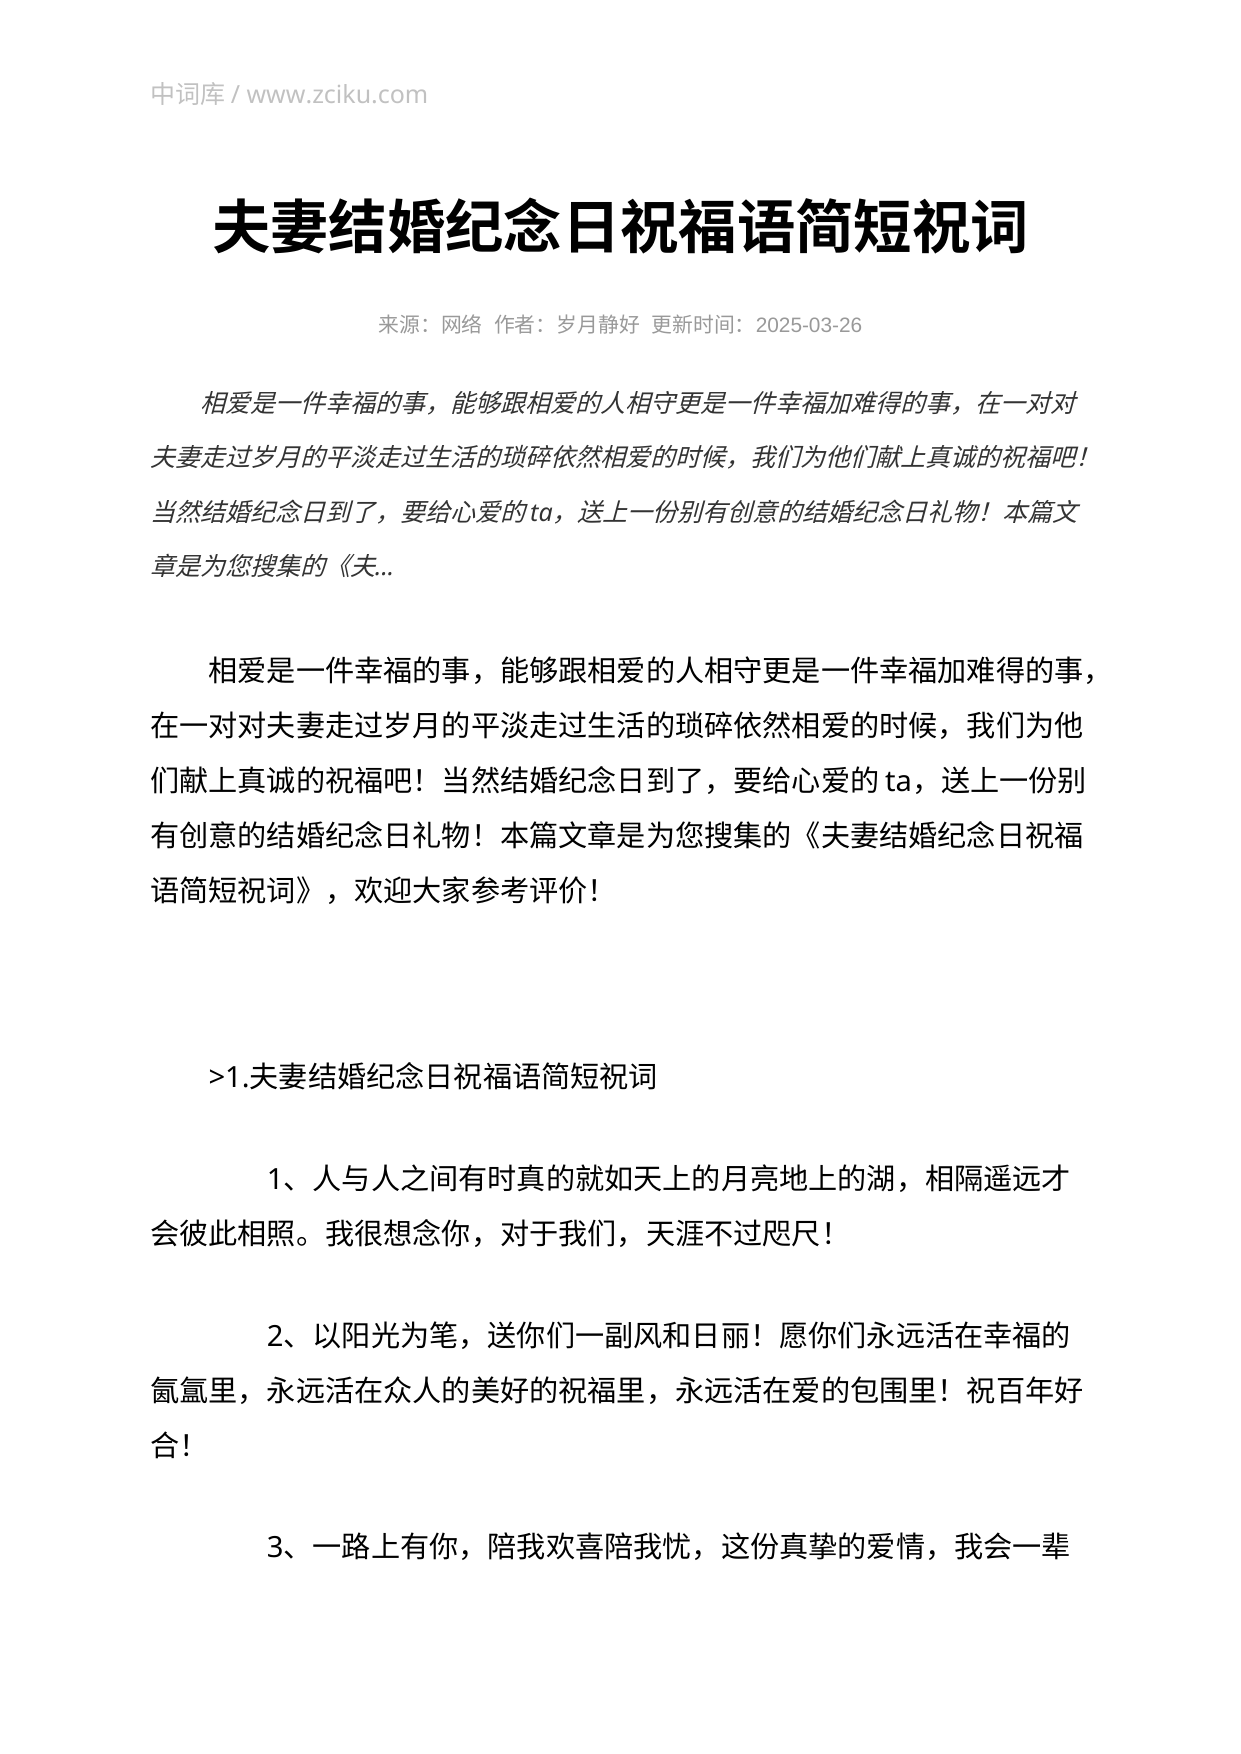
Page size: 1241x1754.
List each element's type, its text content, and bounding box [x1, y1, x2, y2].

text 1、人与人之间有时真的就如天上的月亮地上的湖，相隔遥远才会彼此相照。我很想念你，对于我们，天涯不过咫尺！ [150, 1155, 1090, 1253]
subtitle 夫妻结婚纪念日祝福语简短祝词 [150, 181, 1090, 266]
text 相爱是一件幸福的事，能够跟相爱的人相守更是一件幸福加难得的事，在一对对夫妻走过岁月的平淡走过生活的琐碎依然相爱的时候，我们为他们献上真诚的祝福吧！当然结婚纪念日到了，要给心爱的ta，送上一份别有创意的结婚纪念日礼物！本篇文章是为您搜集的《夫... [150, 383, 1090, 583]
text 相爱是一件幸福的事，能够跟相爱的人相守更是一件幸福加难得的事，在一对对夫妻走过岁月的平淡走过生活的琐碎依然相爱的时候，我们为他们献上真诚的祝福吧！当然结婚纪念日到了，要给心爱的ta，送上一份别有创意的结婚纪念日礼物！本篇文章是为您搜集的《夫妻结婚纪念日祝福语简短祝词》，欢迎大家参考评价！ [150, 648, 1090, 910]
text 来源：网络 作者：岁月静好 更新时间：2025-03-26 [150, 313, 1090, 337]
text >1.夫妻结婚纪念日祝福语简短祝词 [150, 1053, 1090, 1096]
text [150, 1524, 1090, 1566]
text 2、以阳光为笔，送你们一副风和日丽！愿你们永远活在幸福的氤氲里，永远活在众人的美好的祝福里，永远活在爱的包围里！祝百年好合！ [150, 1312, 1090, 1464]
